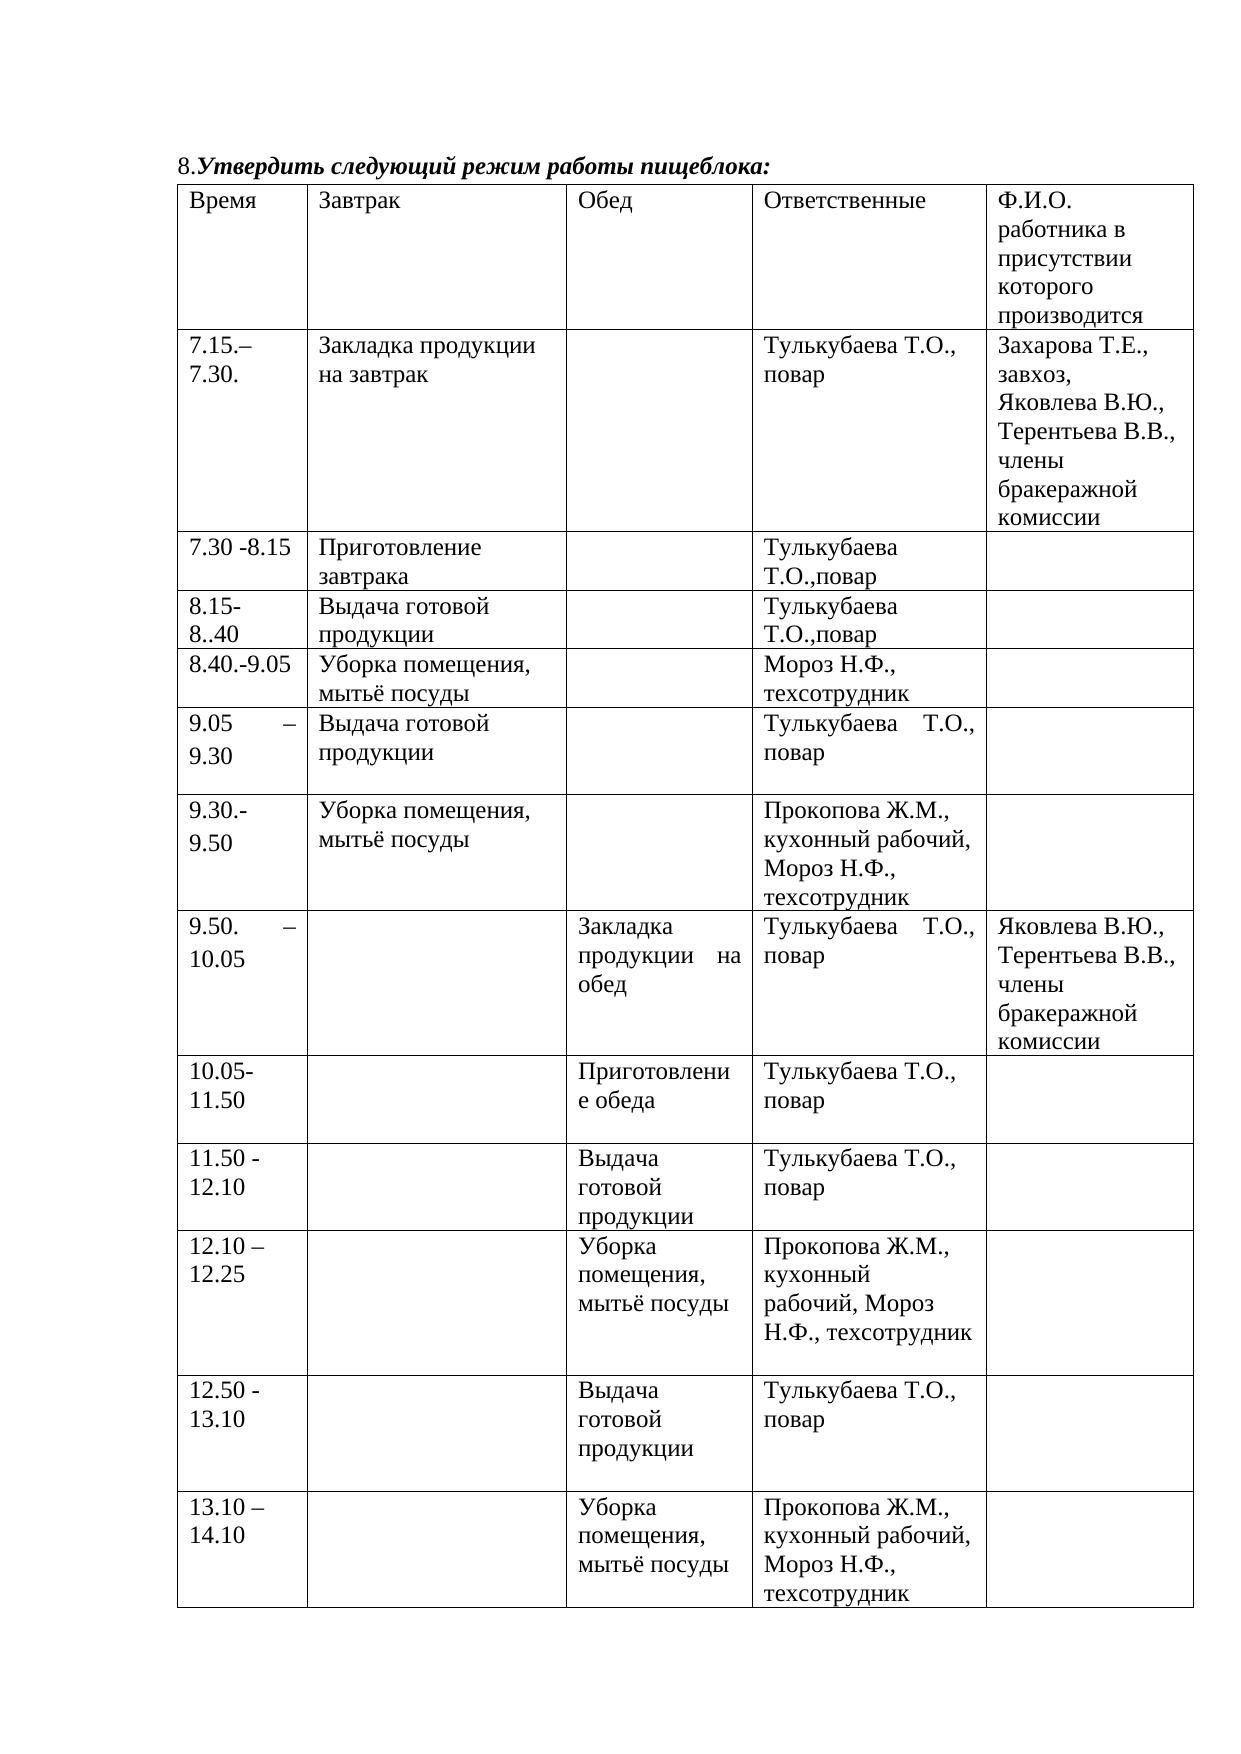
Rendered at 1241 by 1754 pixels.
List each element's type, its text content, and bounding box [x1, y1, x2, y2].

table_cell 8.15- 8..40 [178, 591, 307, 648]
table_cell [987, 649, 1193, 707]
table_cell [987, 795, 1193, 910]
table_cell Тулькубаева Т.О.,повар [753, 591, 986, 648]
table_cell [567, 591, 752, 648]
table_cell 9.30.- 9.50 [178, 795, 307, 910]
table_cell 9.05 – 9.30 [178, 708, 307, 794]
table_cell Тулькубаева Т.О., повар [753, 1056, 986, 1142]
table_cell [987, 1144, 1193, 1230]
table_cell [308, 1492, 566, 1607]
table_cell [308, 911, 566, 1055]
table_cell Выдача готовой продукции [567, 1144, 752, 1230]
table_cell Уборка помещения, мытьё посуды [308, 649, 566, 707]
list 8.Утвердить следующий режим работы пищеблока: [177, 151, 1152, 180]
table_cell [987, 1231, 1193, 1374]
table_header Завтрак [308, 185, 566, 329]
table_cell Выдача готовой продукции [308, 591, 566, 648]
table_cell Тулькубаева Т.О., повар [753, 1144, 986, 1230]
table_header Обед [567, 185, 752, 329]
table_cell Тулькубаева Т.О., повар [753, 1376, 986, 1491]
table_cell [567, 708, 752, 794]
table_cell Приготовление обеда [567, 1056, 752, 1142]
table_cell 13.10 – 14.10 [178, 1492, 307, 1607]
table_cell Захарова Т.Е., завхоз, Яковлева В.Ю., Терентьева В.В., члены бракеражной комиссии [987, 330, 1193, 531]
table_header Ответственные [753, 185, 986, 329]
table_cell Тулькубаева Т.О., повар [753, 911, 986, 1055]
table_header Время [178, 185, 307, 329]
table_cell 12.50 -13.10 [178, 1376, 307, 1491]
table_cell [567, 1492, 752, 1607]
table_cell Выдача готовой продукции [308, 708, 566, 794]
table_cell Тулькубаева Т.О., повар [753, 708, 986, 794]
table_cell [987, 532, 1193, 590]
table_cell [987, 591, 1193, 648]
table_cell Приготовление завтрака [308, 532, 566, 590]
table_cell Мороз Н.Ф., техсотрудник [753, 649, 986, 707]
table_cell Тулькубаева Т.О., повар [753, 330, 986, 531]
table_cell Прокопова Ж.М., кухонный рабочий, Мороз Н.Ф., техсотрудник [753, 795, 986, 910]
table_cell [987, 708, 1193, 794]
table_cell Тулькубаева Т.О.,повар [753, 532, 986, 590]
table_cell [567, 330, 752, 531]
table_cell [567, 532, 752, 590]
table_cell [308, 1056, 566, 1142]
table_cell 11.50 -12.10 [178, 1144, 307, 1230]
table_cell Яковлева В.Ю., Терентьева В.В., члены бракеражной комиссии [987, 911, 1193, 1055]
table_cell Закладка продукции на обед [567, 911, 752, 1055]
table_cell 7.15.– 7.30. [178, 330, 307, 531]
table_cell [987, 1056, 1193, 1142]
table_cell 8.40.-9.05 [178, 649, 307, 707]
table_cell [308, 1231, 566, 1374]
table_cell Уборка помещения, мытьё посуды [308, 795, 566, 910]
table_cell 7.30 -8.15 [178, 532, 307, 590]
table_header Ф.И.О. работника в присутствии которого производится [987, 185, 1193, 329]
table_cell Выдача готовой продукции [567, 1376, 752, 1491]
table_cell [753, 1492, 986, 1607]
table_cell 12.10 – 12.25 [178, 1231, 307, 1374]
table_cell [987, 1492, 1193, 1607]
table_cell Уборка помещения, мытьё посуды [567, 1231, 752, 1374]
table_cell [567, 649, 752, 707]
table_cell [308, 1376, 566, 1491]
table_cell [567, 795, 752, 910]
table_cell [308, 1144, 566, 1230]
table_cell Закладка продукции на завтрак [308, 330, 566, 531]
table_cell 9.50. – 10.05 [178, 911, 307, 1055]
table_cell Прокопова Ж.М., кухонный рабочий, Мороз Н.Ф., техсотрудник [753, 1231, 986, 1374]
table_cell 10.05-11.50 [178, 1056, 307, 1142]
table_cell [987, 1376, 1193, 1491]
